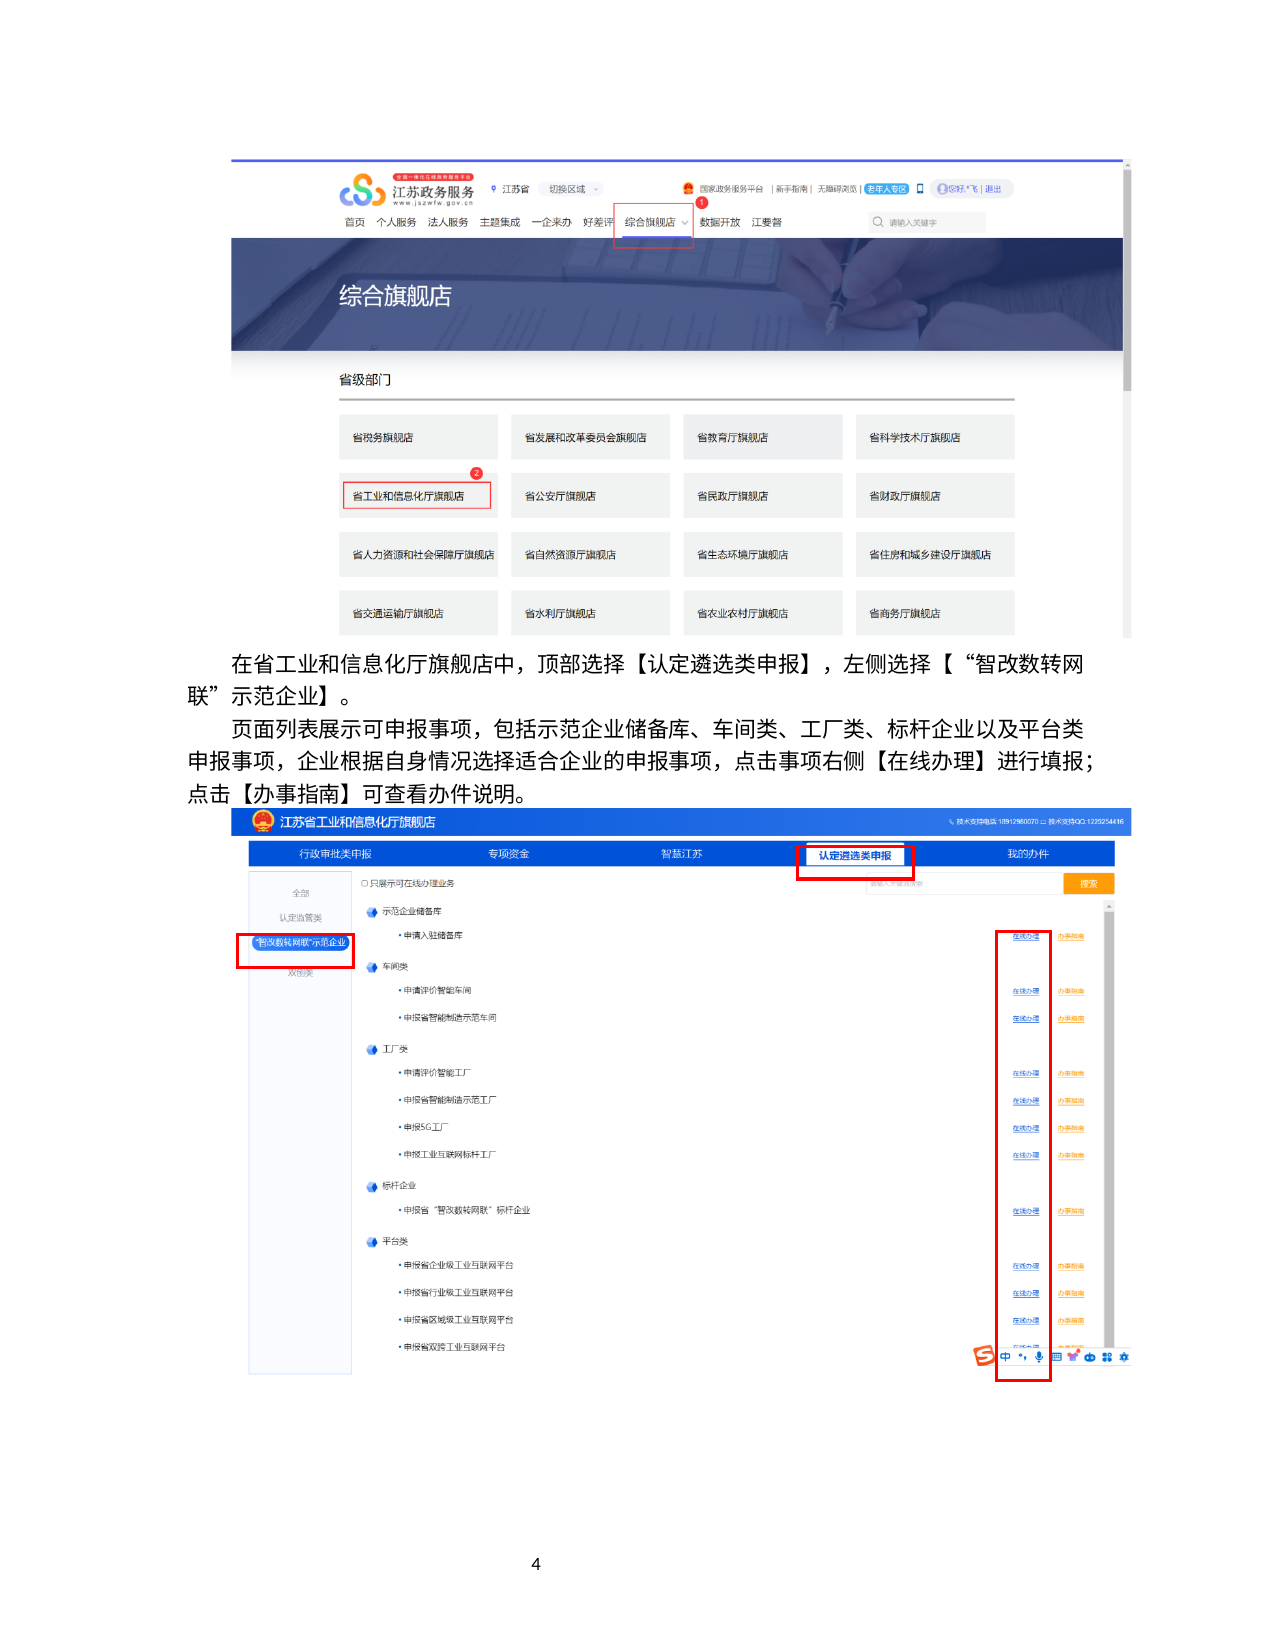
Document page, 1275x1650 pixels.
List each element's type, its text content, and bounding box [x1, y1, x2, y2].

picture [231, 158, 1132, 638]
text 在省工业和信息化厅旗舰店中，顶部选择【认定遴选类申报】，左侧选择【“智改数转网联”示范企业】。 [187, 646, 1087, 711]
picture [231, 808, 1132, 1376]
text 页面列表展示可申报事项，包括示范企业储备库、车间类、工厂类、标杆企业以及平台类申报事项，企业根据自身情况选择适合企业的申报事项，点击事项右侧【在线办理】进行填报；点击【办事指南】可查看办件说明。 [187, 711, 1087, 809]
picture [998, 933, 1049, 1376]
